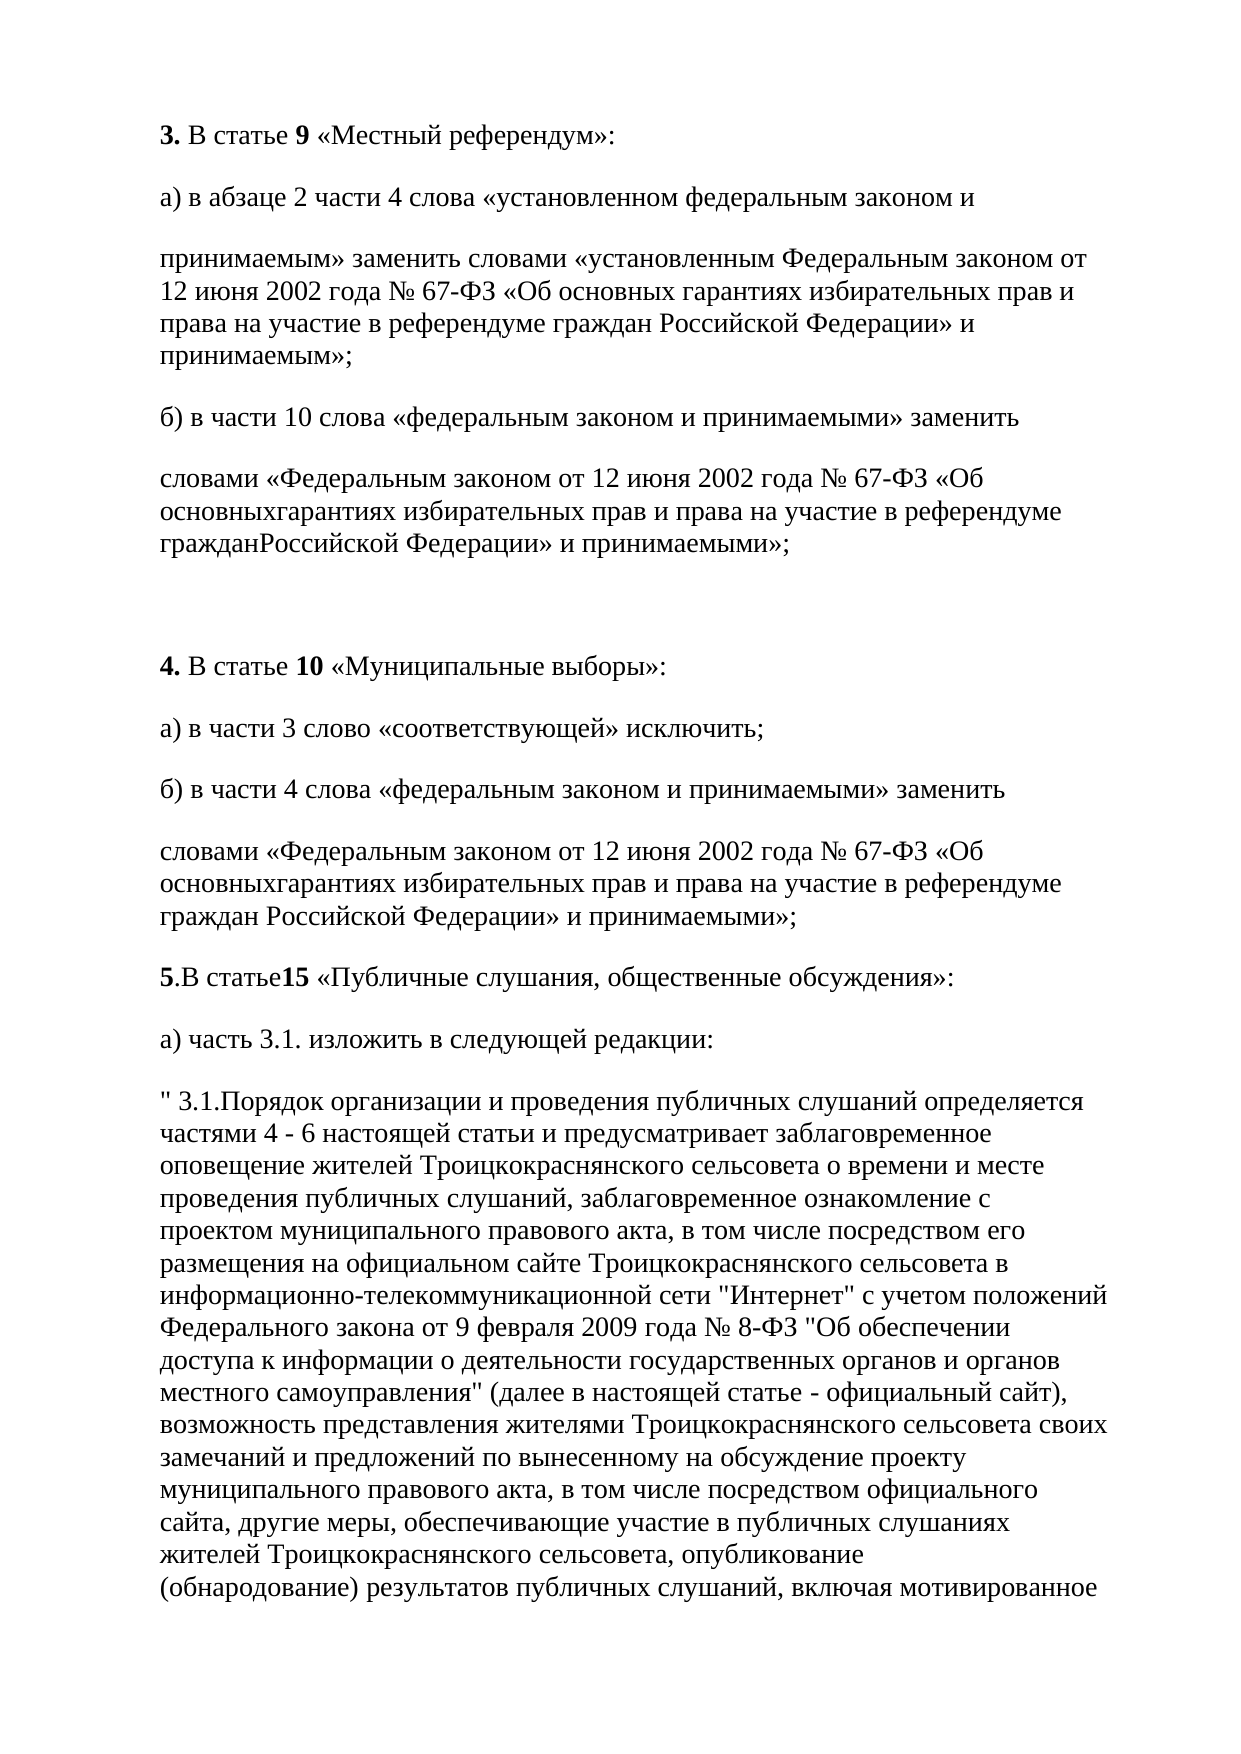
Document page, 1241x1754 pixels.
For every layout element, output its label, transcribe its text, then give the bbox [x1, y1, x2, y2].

text словами «Федеральным законом от 12 июня 2002 года № 67-ФЗ «Об основныхгарантиях избирательных прав и права на участие в референдуме граждан Российской Федерации» и принимаемыми»; [159, 834, 1110, 931]
text 3. В статье 9 «Местный референдум»: [159, 118, 1110, 151]
text принимаемым» заменить словами «установленным Федеральным законом от 12 июня 2002 года № 67-ФЗ «Об основных гарантиях избирательных прав и права на участие в референдуме граждан Российской Федерации» и принимаемым»; [159, 241, 1110, 371]
text 4. В статье 10 «Муниципальные выборы»: [159, 649, 1110, 682]
text словами «Федеральным законом от 12 июня 2002 года № 67-ФЗ «Об основныхгарантиях избирательных прав и права на участие в референдуме гражданРоссийской Федерации» и принимаемыми»; [159, 462, 1110, 559]
text б) в части 4 слова «федеральным законом и принимаемыми» заменить [159, 773, 1110, 805]
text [159, 1084, 1110, 1602]
text 5.В статье15 «Публичные слушания, общественные обсуждения»: [159, 961, 1110, 993]
text б) в части 10 слова «федеральным законом и принимаемыми» заменить [159, 400, 1110, 432]
text а) часть 3.1. изложить в следующей редакции: [159, 1022, 1110, 1054]
text а) в абзаце 2 части 4 слова «установленном федеральным законом и [159, 180, 1110, 212]
text а) в части 3 слово «соответствующей» исключить; [159, 711, 1110, 743]
